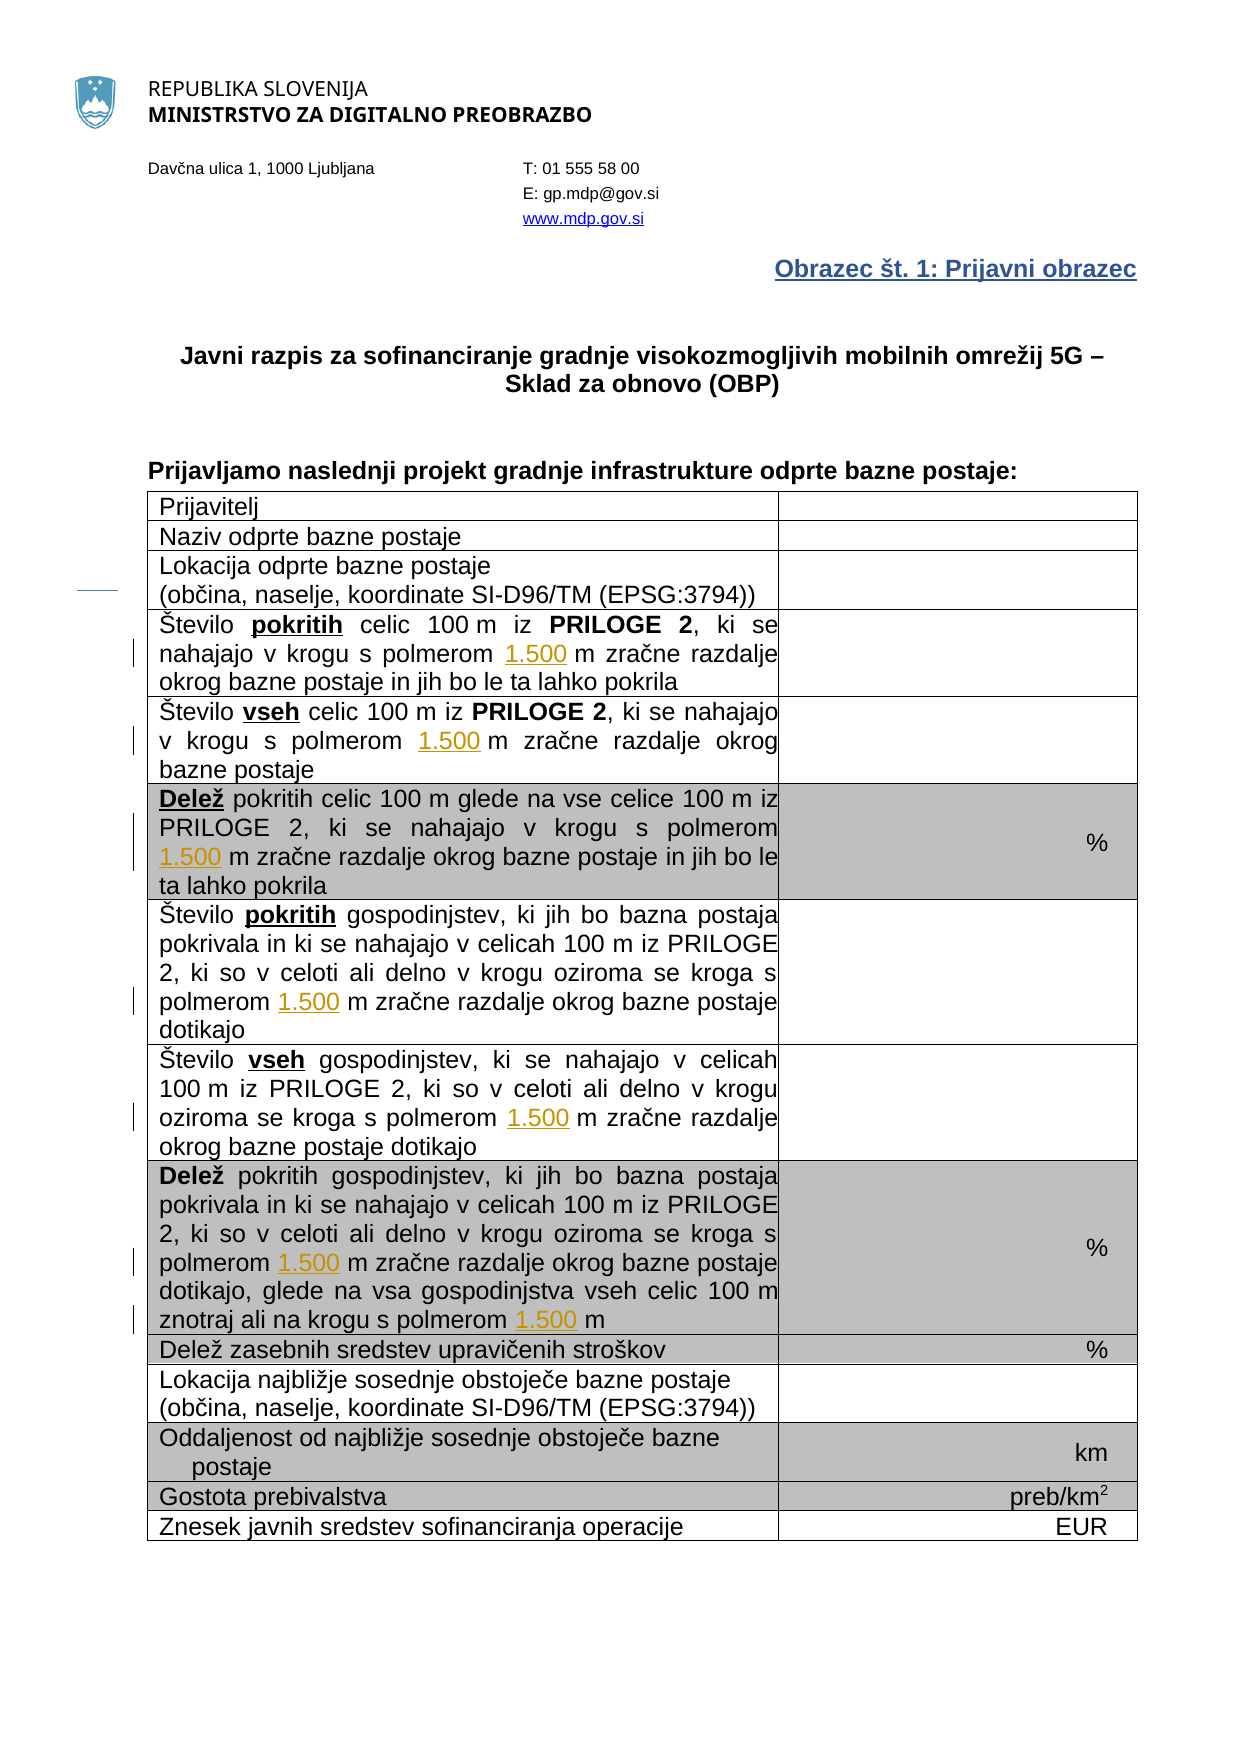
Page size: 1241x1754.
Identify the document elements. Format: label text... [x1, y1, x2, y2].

table_cell Število pokritih gospodinjstev, ki jih bo bazna postaja pokrivala in ki se nahajajo v celicah 100 m iz PRILOGE 2, ki so v celoti ali delno v krogu oziroma se kroga s polmerom m zračne razdalje okrog bazne postaje dotikajo [148, 900, 778, 1044]
table_header [779, 492, 1137, 520]
table_cell [779, 610, 1137, 696]
table_cell Gostota prebivalstva [148, 1482, 778, 1510]
table_cell [779, 697, 1137, 783]
text Prijavljamo naslednji projekt gradnje infrastrukture odprte bazne postaje: [148, 456, 1137, 484]
text Obrazec št. 1: Prijavni obrazec [148, 254, 1137, 283]
table_cell % [779, 1335, 1137, 1363]
table_cell Število pokritih celic 100 m iz PRILOGE 2, ki se nahajajo v krogu s polmerom m zračne razdalje okrog bazne postaje in jih bo le ta lahko pokrila [148, 610, 778, 696]
table_cell Naziv odprte bazne postaje [148, 521, 778, 550]
table_cell Oddaljenost od najbližje sosednje obstoječe bazne postaje [148, 1423, 778, 1481]
table_cell Delež zasebnih sredstev upravičenih stroškov [148, 1335, 778, 1363]
table_cell Število vseh gospodinjstev, ki se nahajajo v celicah 100 m iz PRILOGE 2, ki so v celoti ali delno v krogu oziroma se kroga s polmerom m zračne razdalje okrog bazne postaje dotikajo [148, 1045, 778, 1160]
table_cell % [779, 1161, 1137, 1334]
table_cell [779, 521, 1137, 550]
table_cell [779, 900, 1137, 1044]
table_cell km [779, 1423, 1137, 1481]
table_cell % [779, 784, 1137, 899]
table_cell [779, 1045, 1137, 1160]
table_cell Znesek javnih sredstev sofinanciranja operacije [148, 1511, 778, 1540]
table_cell Lokacija najbližje sosednje obstoječe bazne postaje (občina, naselje, koordinate SI-D96/TM (EPSG:3794)) [148, 1365, 778, 1422]
picture [69, 71, 119, 129]
text Javni razpis za sofinanciranje gradnje visokozmogljivih mobilnih omrežij 5G – Sklad za obnovo (OBP) [148, 341, 1137, 398]
table_cell Delež pokritih celic 100 m glede na vse celice 100 m iz PRILOGE 2, ki se nahajajo v krogu s polmerom m zračne razdalje okrog bazne postaje in jih bo le ta lahko pokrila [148, 784, 778, 899]
table_cell Lokacija odprte bazne postaje (občina, naselje, koordinate SI-D96/TM (EPSG:3794)) [148, 551, 778, 609]
table_cell EUR [779, 1511, 1137, 1540]
table_cell [779, 1365, 1137, 1422]
table_cell Število vseh celic 100 m iz PRILOGE 2, ki se nahajajo v krogu s polmerom m zračne razdalje okrog bazne postaje [148, 697, 778, 783]
table_cell preb/km2 [779, 1482, 1137, 1510]
table_header Prijavitelj [148, 492, 778, 520]
table_cell [779, 551, 1137, 609]
table_cell Delež pokritih gospodinjstev, ki jih bo bazna postaja pokrivala in ki se nahajajo v celicah 100 m iz PRILOGE 2, ki so v celoti ali delno v krogu oziroma se kroga s polmerom m zračne razdalje okrog bazne postaje dotikajo, glede na vsa gospodinjstva vseh celic 100 m znotraj ali na krogu s polmerom m [148, 1161, 778, 1334]
